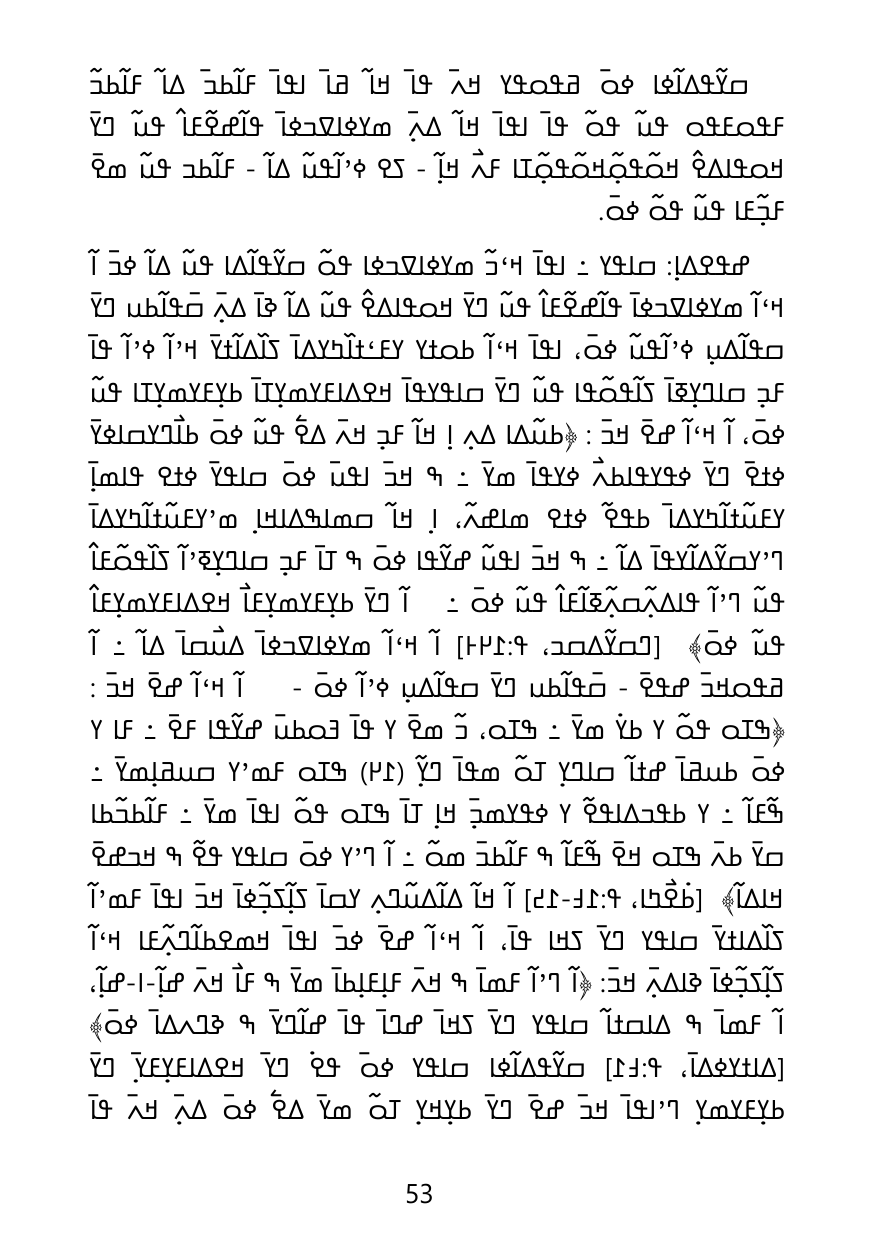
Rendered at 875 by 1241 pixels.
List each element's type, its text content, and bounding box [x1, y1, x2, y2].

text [89, 245, 785, 1126]
text ߛߌ߬ߟߡߊ߬ߦߊ ߦߋ߫ ߥߟߋߟߌ ߞߍ߫ ߟߊ߫ ߞߊ߬ ߥߊ߫ ߊߟߊ߫ ߓߊ߬ߕߏ߫ ߡߊ߬ ߓߊ߬ߕߏ߬ ߓߟߋߓߟߋ ߟߎ߬ ߟߋ߬ ߟߊ߫ ߊߟߊ߫ ߞߊ߬ ߡߍ߲߫ ߘߌߦߊߜߏߦߊ߫ ߟߊ߬ߝߐ߬ߓߊ߮ ߟߎ߬ ߣߌ߫ ߞߋߟߊߡߐ߮ ߞߋ߬ߟߋ߲߬ߞߋ߬ߟߋ߲߬ߠߊ ߓߍ߯ ߞߊ߲߬ - ߖߐ ߦߴߊ߬ߟߎ߬ ߡߊ߬ - ߓߊ߬ߕߏ ߟߎ߬ ߘߐ߫ ߓߏ߲߬ߓߊ ߟߎ߬ ߟߋ߬ ߦߋ߫. [89, 64, 785, 227]
